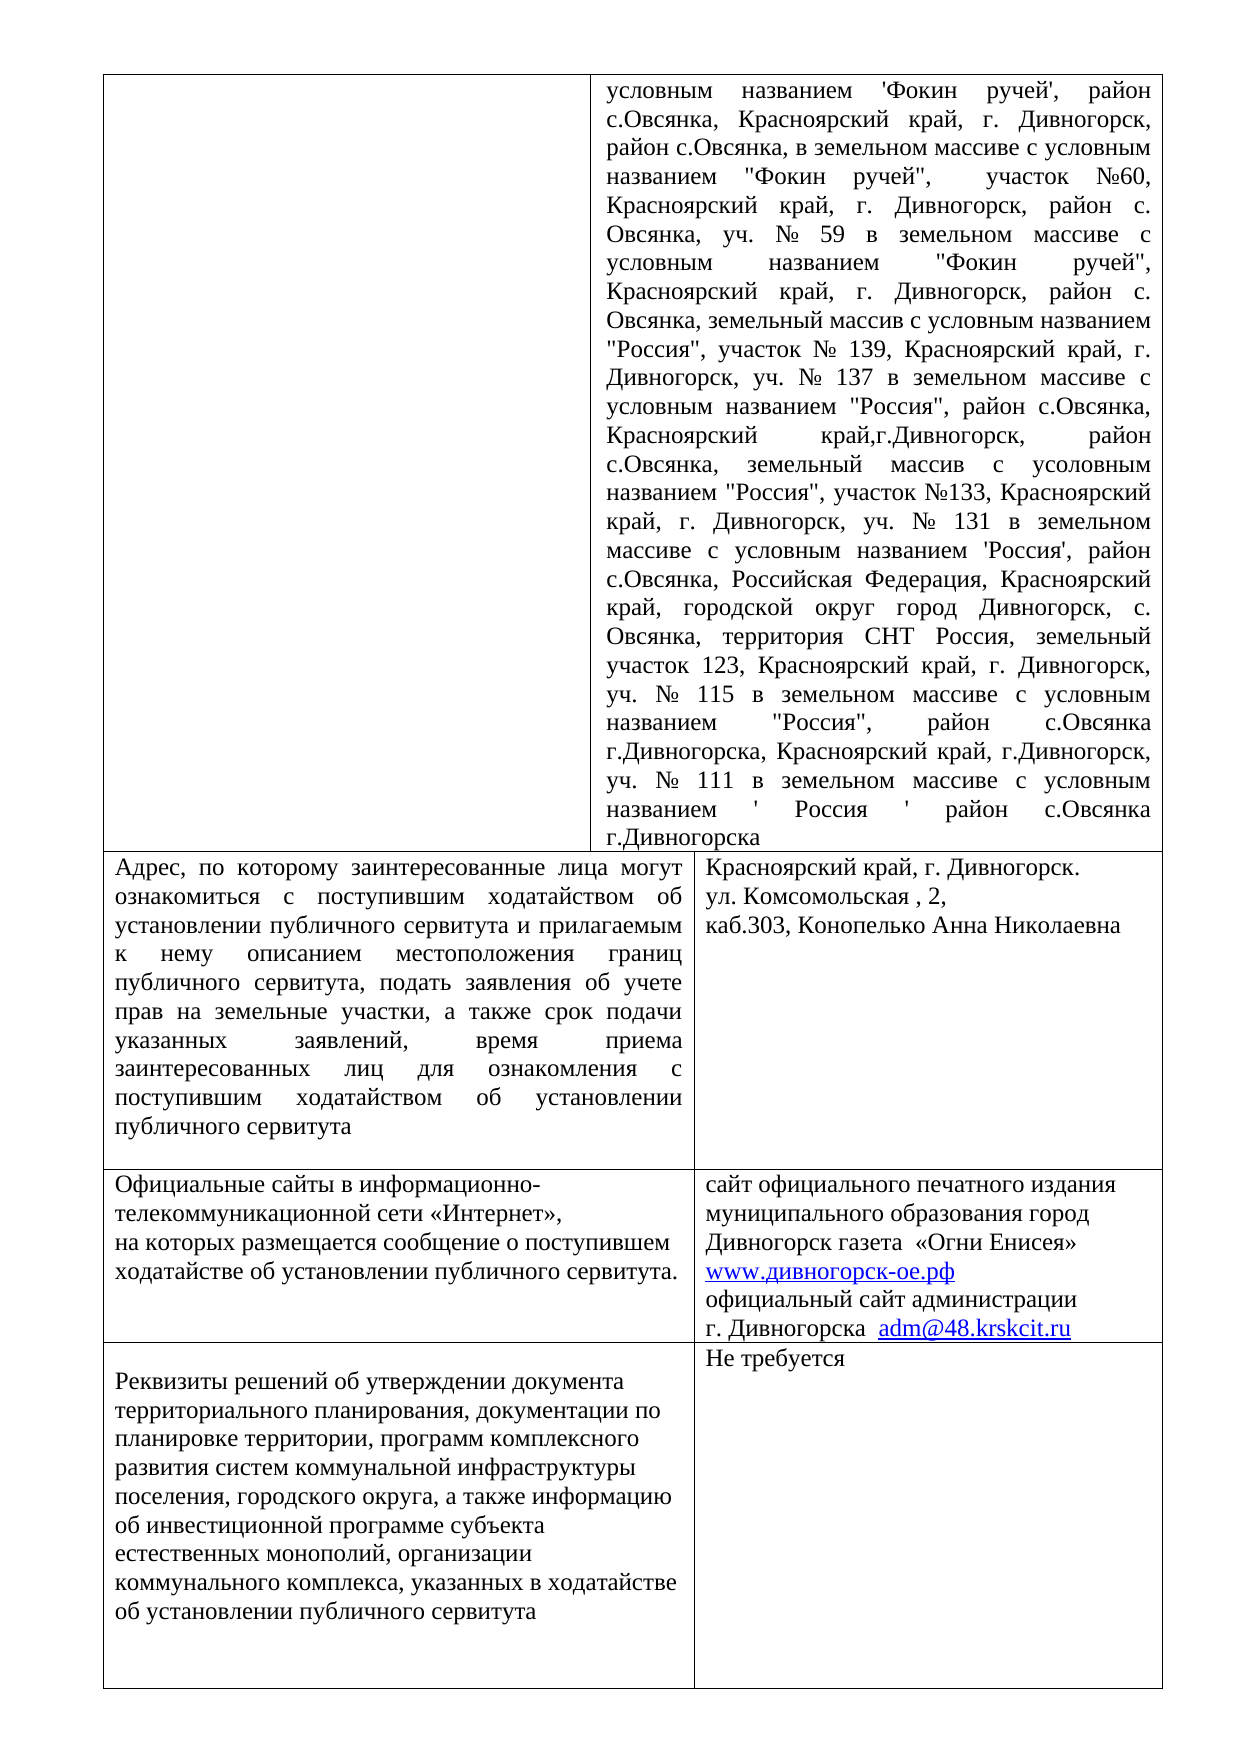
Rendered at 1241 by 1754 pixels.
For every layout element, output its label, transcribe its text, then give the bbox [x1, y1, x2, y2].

table_cell Не требуется [695, 1343, 1162, 1688]
table_cell Официальные сайты в информационно-телекоммуникационной сети «Интернет», на которых размещается сообщение о поступившем ходатайстве об установлении публичного сервитута. [104, 1170, 694, 1342]
table_cell Реквизиты решений об утверждении документа территориального планирования, документации по планировке территории, программ комплексного развития систем коммунальной инфраструктуры поселения, городского округа, а также информацию об инвестиционной программе субъекта естественных монополий, организации коммунального комплекса, указанных в ходатайстве об установлении публичного сервитута [104, 1343, 694, 1688]
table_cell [104, 75, 590, 851]
table_cell сайт официального печатного издания муниципального образования город Дивногорск газета «Огни Енисея» www.дивногорск-ое.рф официальный сайт администрации г. Дивногорска adm@48.krskcit.ru [695, 1170, 1162, 1342]
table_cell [591, 75, 1162, 851]
table_cell Красноярский край, г. Дивногорск. ул. Комсомольская , 2, каб.303, Конопелько Анна Николаевна [695, 852, 1162, 1168]
table_cell Адрес, по которому заинтересованные лица могут ознакомиться с поступившим ходатайством об установлении публичного сервитута и прилагаемым к нему описанием местоположения границ публичного сервитута, подать заявления об учете прав на земельные участки, а также срок подачи указанных заявлений, время приема заинтересованных лиц для ознакомления с поступившим ходатайством об установлении публичного сервитута [104, 852, 694, 1168]
